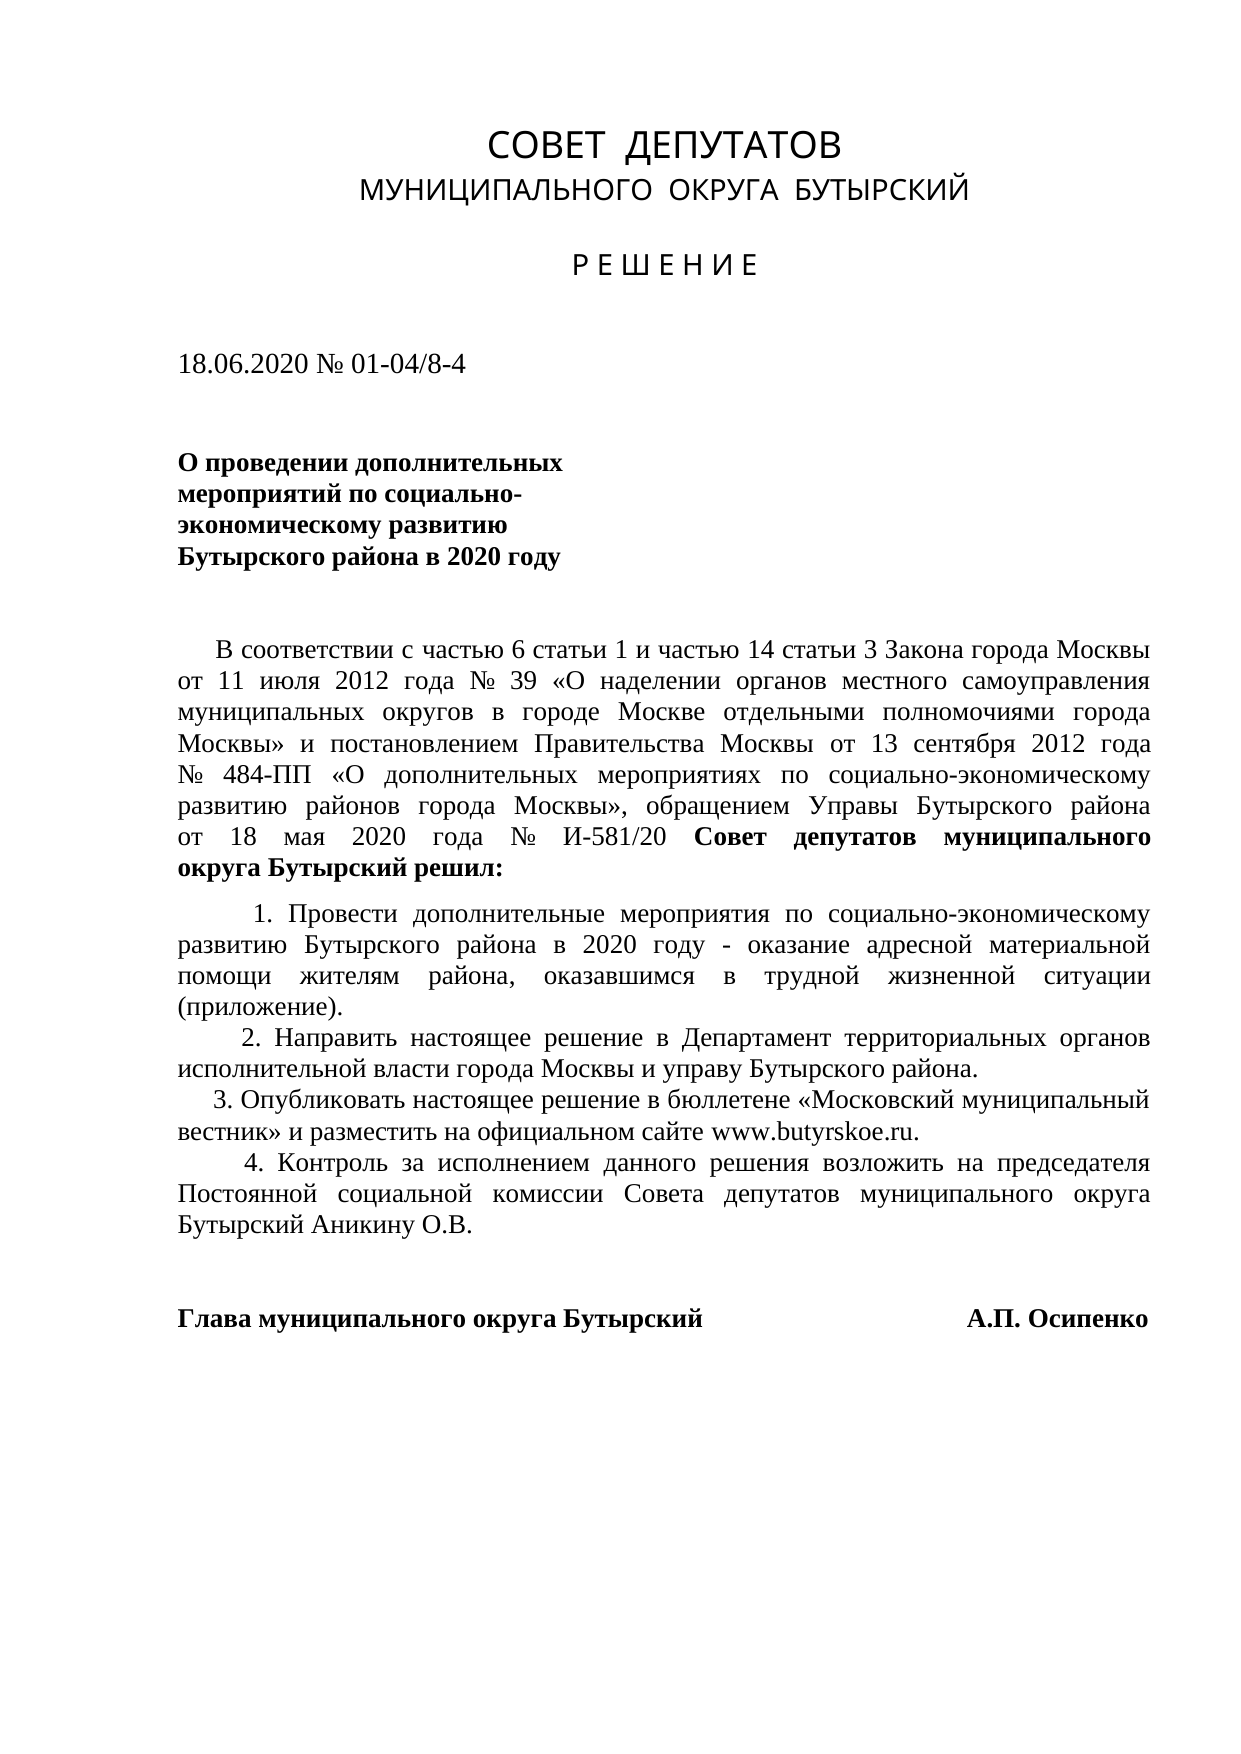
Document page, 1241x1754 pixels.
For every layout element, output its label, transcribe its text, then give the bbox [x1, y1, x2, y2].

text Глава муниципального округа Бутырский А.П. Осипенко [177, 1302, 1152, 1333]
text СОВЕТ ДЕПУТАТОВ [177, 118, 1152, 169]
text 2. Направить настоящее решение в Департамент территориальных органов исполнительной власти города Москвы и управу Бутырского района. [177, 1021, 1152, 1084]
text экономическому развитию [177, 509, 1152, 540]
text 1. Провести дополнительные мероприятия по социально-экономическому развитию Бутырского района в 2020 году - оказание адресной материальной помощи жителям района, оказавшимся в трудной жизненной ситуации (приложение). [177, 897, 1152, 1021]
text В соответствии с частью 6 статьи 1 и частью 14 статьи 3 Закона города Москвы от 11 июля 2012 года № 39 «О наделении органов местного самоуправления муниципальных округов в городе Москве отдельными полномочиями города Москвы» и постановлением Правительства Москвы от 13 сентября 2012 года № 484-ПП «О дополнительных мероприятиях по социально-экономическому развитию районов города Москвы», обращением Управы Бутырского района от 18 мая 2020 года № И-581/20 Совет депутатов муниципального округа Бутырский решил: [177, 633, 1152, 882]
text 3. Опубликовать настоящее решение в бюллетене «Московский муниципальный вестник» и разместить на официальном сайте www.butyrskoe.ru. [177, 1084, 1152, 1146]
text О проведении дополнительных [177, 446, 1152, 477]
text мероприятий по социально- [177, 477, 1152, 509]
text Бутырского района в 2020 году [177, 540, 1152, 571]
text Р Е Ш Е Н И Е [177, 244, 1152, 284]
text МУНИЦИПАЛЬНОГО ОКРУГА БУТЫРСКИЙ [177, 169, 1152, 209]
text 18.06.2020 № 01-04/8-4 [177, 346, 1152, 379]
text 4. Контроль за исполнением данного решения возложить на председателя Постоянной социальной комиссии Совета депутатов муниципального округа Бутырский Аникину О.В. [177, 1146, 1152, 1239]
